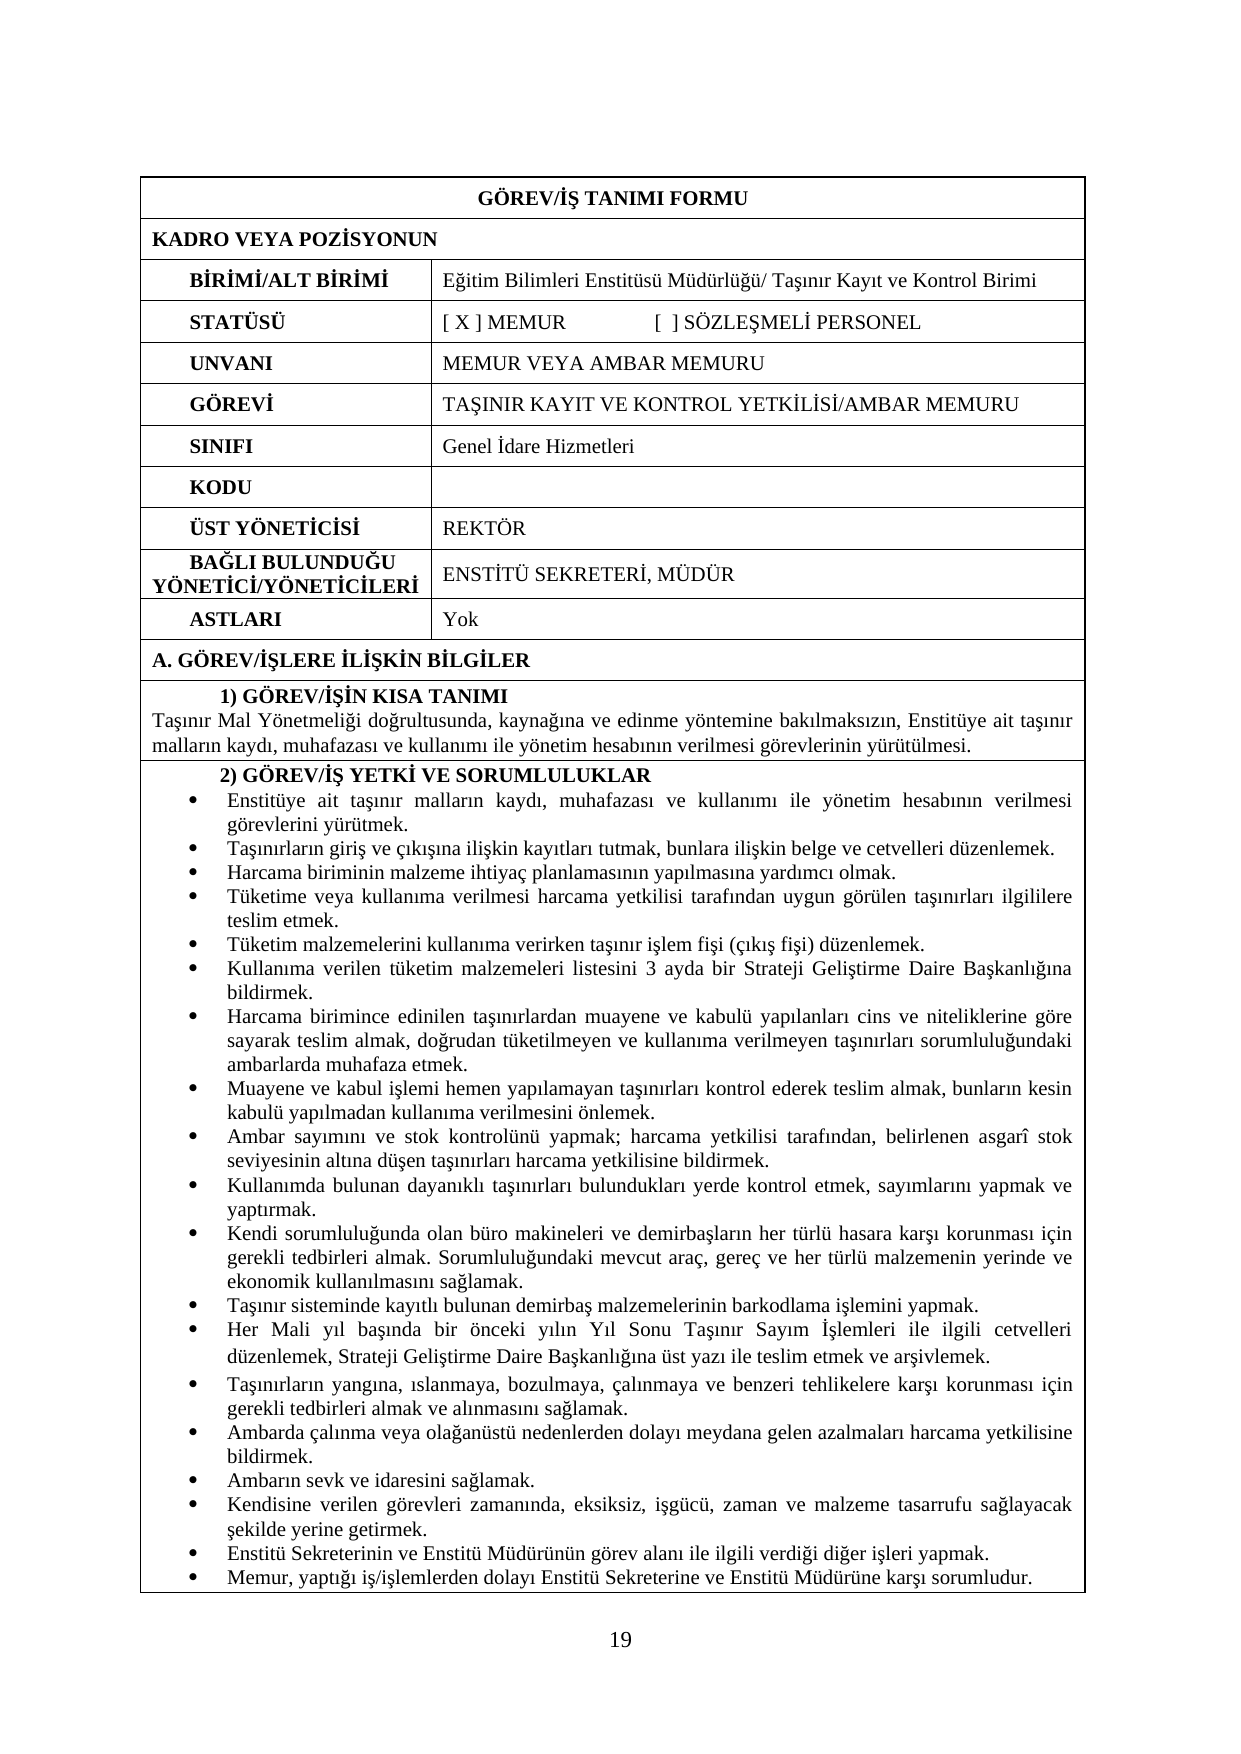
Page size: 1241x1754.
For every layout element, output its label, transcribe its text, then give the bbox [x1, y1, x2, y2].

table_cell 2) GÖREV/İŞ YETKİ VE SORUMLULUKLAR Enstitüye ait taşınır malların kaydı, muhafazası ve kullanımı ile yönetim hesabının verilmesi görevlerini yürütmek. Taşınırların giriş ve çıkışına ilişkin kayıtları tutmak, bunlara ilişkin belge ve cetvelleri düzenlemek. Harcama biriminin malzeme ihtiyaç planlamasının yapılmasına yardımcı olmak. Tüketime veya kullanıma verilmesi harcama yetkilisi tarafından uygun görülen taşınırları ilgililere teslim etmek. Tüketim malzemelerini kullanıma verirken taşınır işlem fişi (çıkış fişi) düzenlemek. Kullanıma verilen tüketim malzemeleri listesini 3 ayda bir Strateji Geliştirme Daire Başkanlığına bildirmek. Harcama birimince edinilen taşınırlardan muayene ve kabulü yapılanları cins ve niteliklerine göre sayarak teslim almak, doğrudan tüketilmeyen ve kullanıma verilmeyen taşınırları sorumluluğundaki ambarlarda muhafaza etmek. Muayene ve kabul işlemi hemen yapılamayan taşınırları kontrol ederek teslim almak, bunların kesin kabulü yapılmadan kullanıma verilmesini önlemek. Ambar sayımını ve stok kontrolünü yapmak; harcama yetkilisi tarafından, belirlenen asgarî stok seviyesinin altına düşen taşınırları harcama yetkilisine bildirmek. Kullanımda bulunan dayanıklı taşınırları bulundukları yerde kontrol etmek, sayımlarını yapmak ve yaptırmak. Kendi sorumluluğunda olan büro makineleri ve demirbaşların her türlü hasara karşı korunması için gerekli tedbirleri almak. Sorumluluğundaki mevcut araç, gereç ve her türlü malzemenin yerinde ve ekonomik kullanılmasını sağlamak. Taşınır sisteminde kayıtlı bulunan demirbaş malzemelerinin barkodlama işlemini yapmak. Her Mali yıl başında bir önceki yılın Yıl Sonu Taşınır Sayım İşlemleri ile ilgili cetvelleri düzenlemek, Strateji Geliştirme Daire Başkanlığına üst yazı ile teslim etmek ve arşivlemek. Taşınırların yangına, ıslanmaya, bozulmaya, çalınmaya ve benzeri tehlikelere karşı korunması için gerekli tedbirleri almak ve alınmasını sağlamak. Ambarda çalınma veya olağanüstü nedenlerden dolayı meydana gelen azalmaları harcama yetkilisine bildirmek. Ambarın sevk ve idaresini sağlamak. Kendisine verilen görevleri zamanında, eksiksiz, işgücü, zaman ve malzeme tasarrufu sağlayacak şekilde yerine getirmek. Enstitü Sekreterinin ve Enstitü Müdürünün görev alanı ile ilgili verdiği diğer işleri yapmak. Memur, yaptığı iş/işlemlerden dolayı Enstitü Sekreterine ve Enstitü Müdürüne karşı sorumludur. [141, 761, 1084, 1592]
table_cell A. GÖREV/İŞLERE İLİŞKİN BİLGİLER [141, 640, 1084, 680]
table_cell GÖREVİ [141, 384, 431, 424]
table_cell KADRO VEYA POZİSYONUN [141, 219, 1084, 259]
table_cell Eğitim Bilimleri Enstitüsü Müdürlüğü/ Taşınır Kayıt ve Kontrol Birimi [432, 260, 1084, 300]
table_cell KODU [141, 467, 431, 507]
table_cell STATÜSÜ [141, 301, 431, 342]
table_cell 1) GÖREV/İŞİN KISA TANIMI Taşınır Mal Yönetmeliği doğrultusunda, kaynağına ve edinme yöntemine bakılmaksızın, Enstitüye ait taşınır malların kaydı, muhafazası ve kullanımı ile yönetim hesabının verilmesi görevlerinin yürütülmesi. [141, 681, 1084, 759]
table_cell UNVANI [141, 343, 431, 383]
table_cell TAŞINIR KAYIT VE KONTROL YETKİLİSİ/AMBAR MEMURU [432, 384, 1084, 424]
table_cell Yok [432, 599, 1084, 639]
table_cell ENSTİTÜ SEKRETERİ, MÜDÜR [432, 550, 1084, 598]
table_cell [432, 467, 1084, 507]
table_cell MEMUR VEYA AMBAR MEMURU [432, 343, 1084, 383]
table_cell [ X ] MEMUR [ ] SÖZLEŞMELİ PERSONEL [432, 301, 1084, 342]
table_cell ASTLARI [141, 599, 431, 639]
table_cell BİRİMİ/ALT BİRİMİ [141, 260, 431, 300]
table_cell Genel İdare Hizmetleri [432, 426, 1084, 466]
table_cell BAĞLI BULUNDUĞU YÖNETİCİ/YÖNETİCİLERİ [141, 550, 431, 598]
table_header GÖREV/İŞ TANIMI FORMU [141, 178, 1084, 218]
table_cell REKTÖR [432, 508, 1084, 548]
table_cell SINIFI [141, 426, 431, 466]
table_cell ÜST YÖNETİCİSİ [141, 508, 431, 548]
